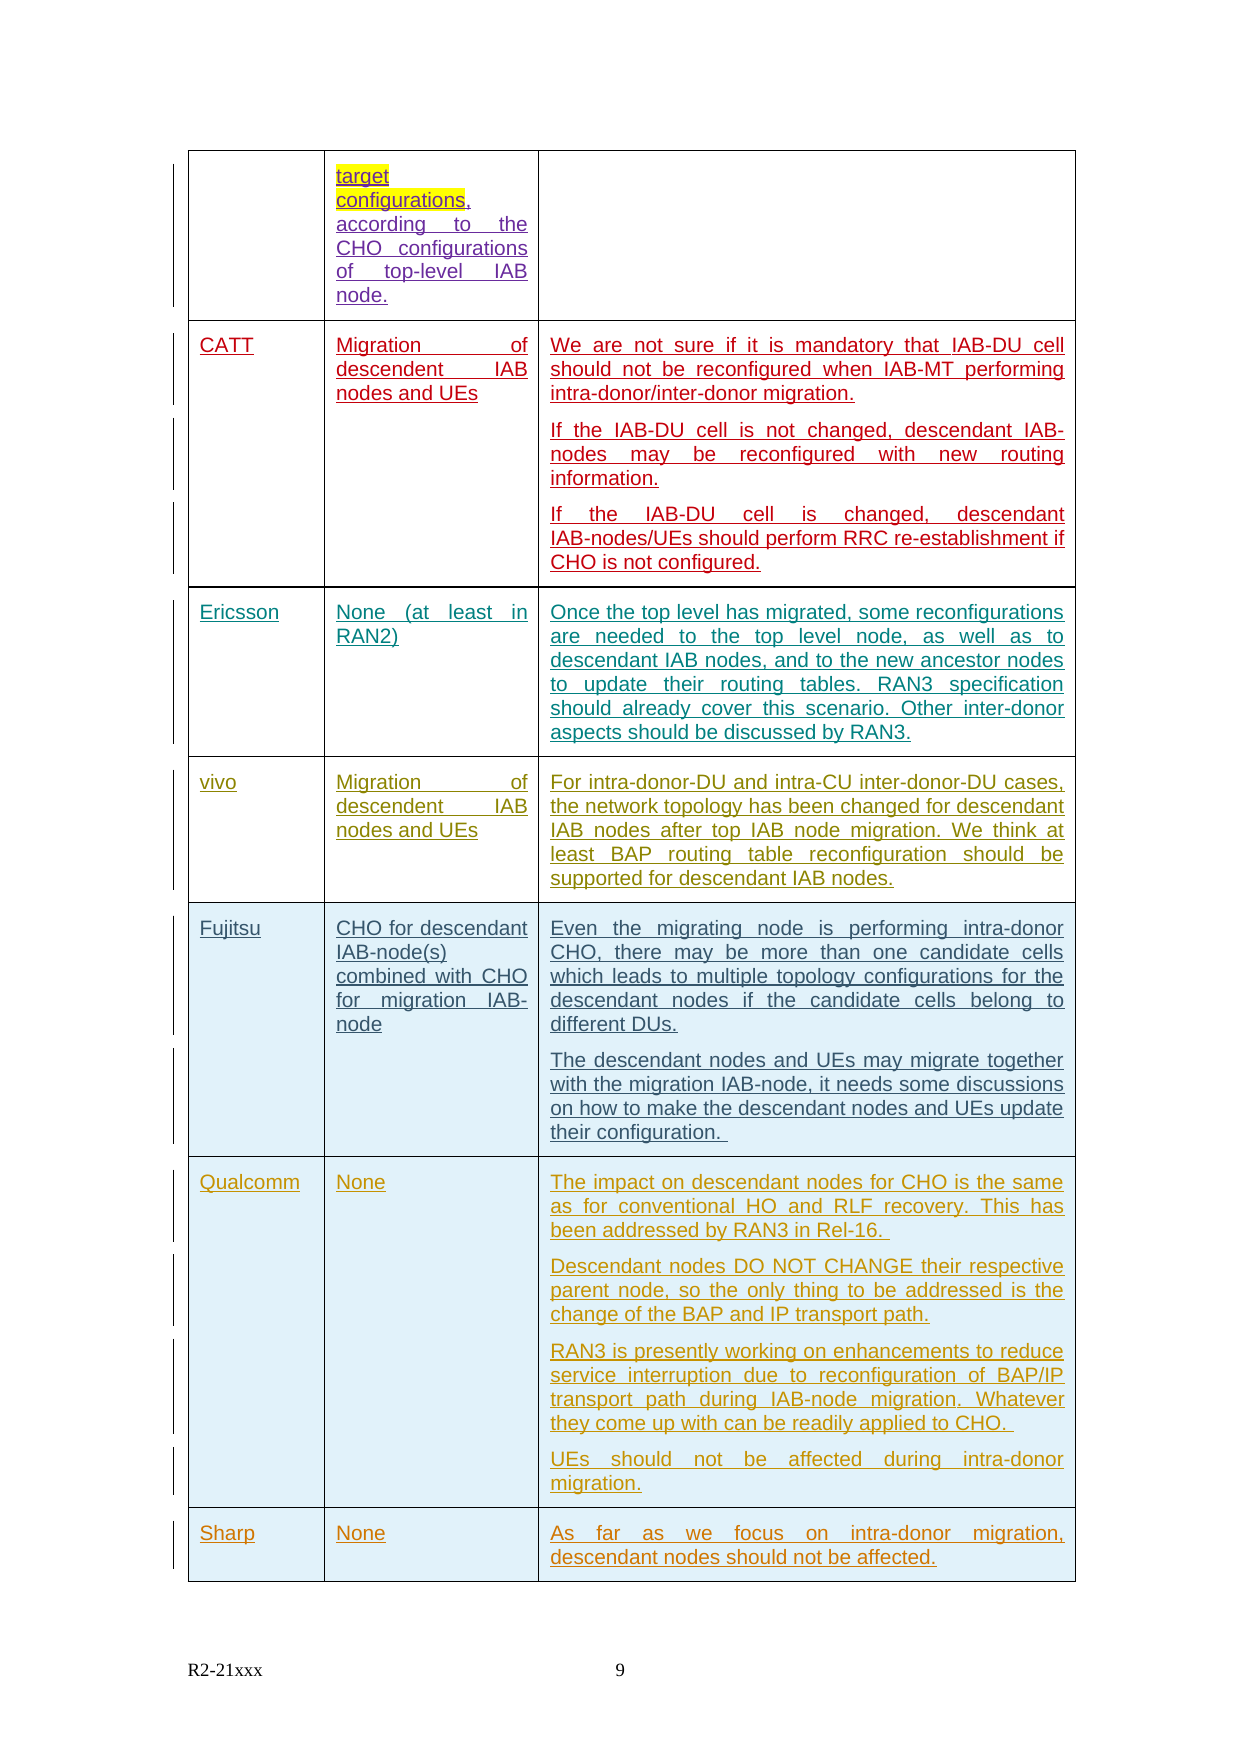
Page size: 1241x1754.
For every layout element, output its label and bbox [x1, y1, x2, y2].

table_cell [189, 321, 324, 586]
table_cell [325, 151, 538, 320]
table_cell [325, 757, 538, 902]
table_cell [539, 757, 1075, 902]
table_cell [539, 321, 1075, 586]
table_cell [189, 757, 324, 902]
table_cell [189, 588, 324, 756]
table_cell [189, 151, 324, 320]
table_cell [325, 588, 538, 756]
table_cell [539, 151, 1075, 320]
table_cell [325, 321, 538, 586]
table_cell [539, 588, 1075, 756]
